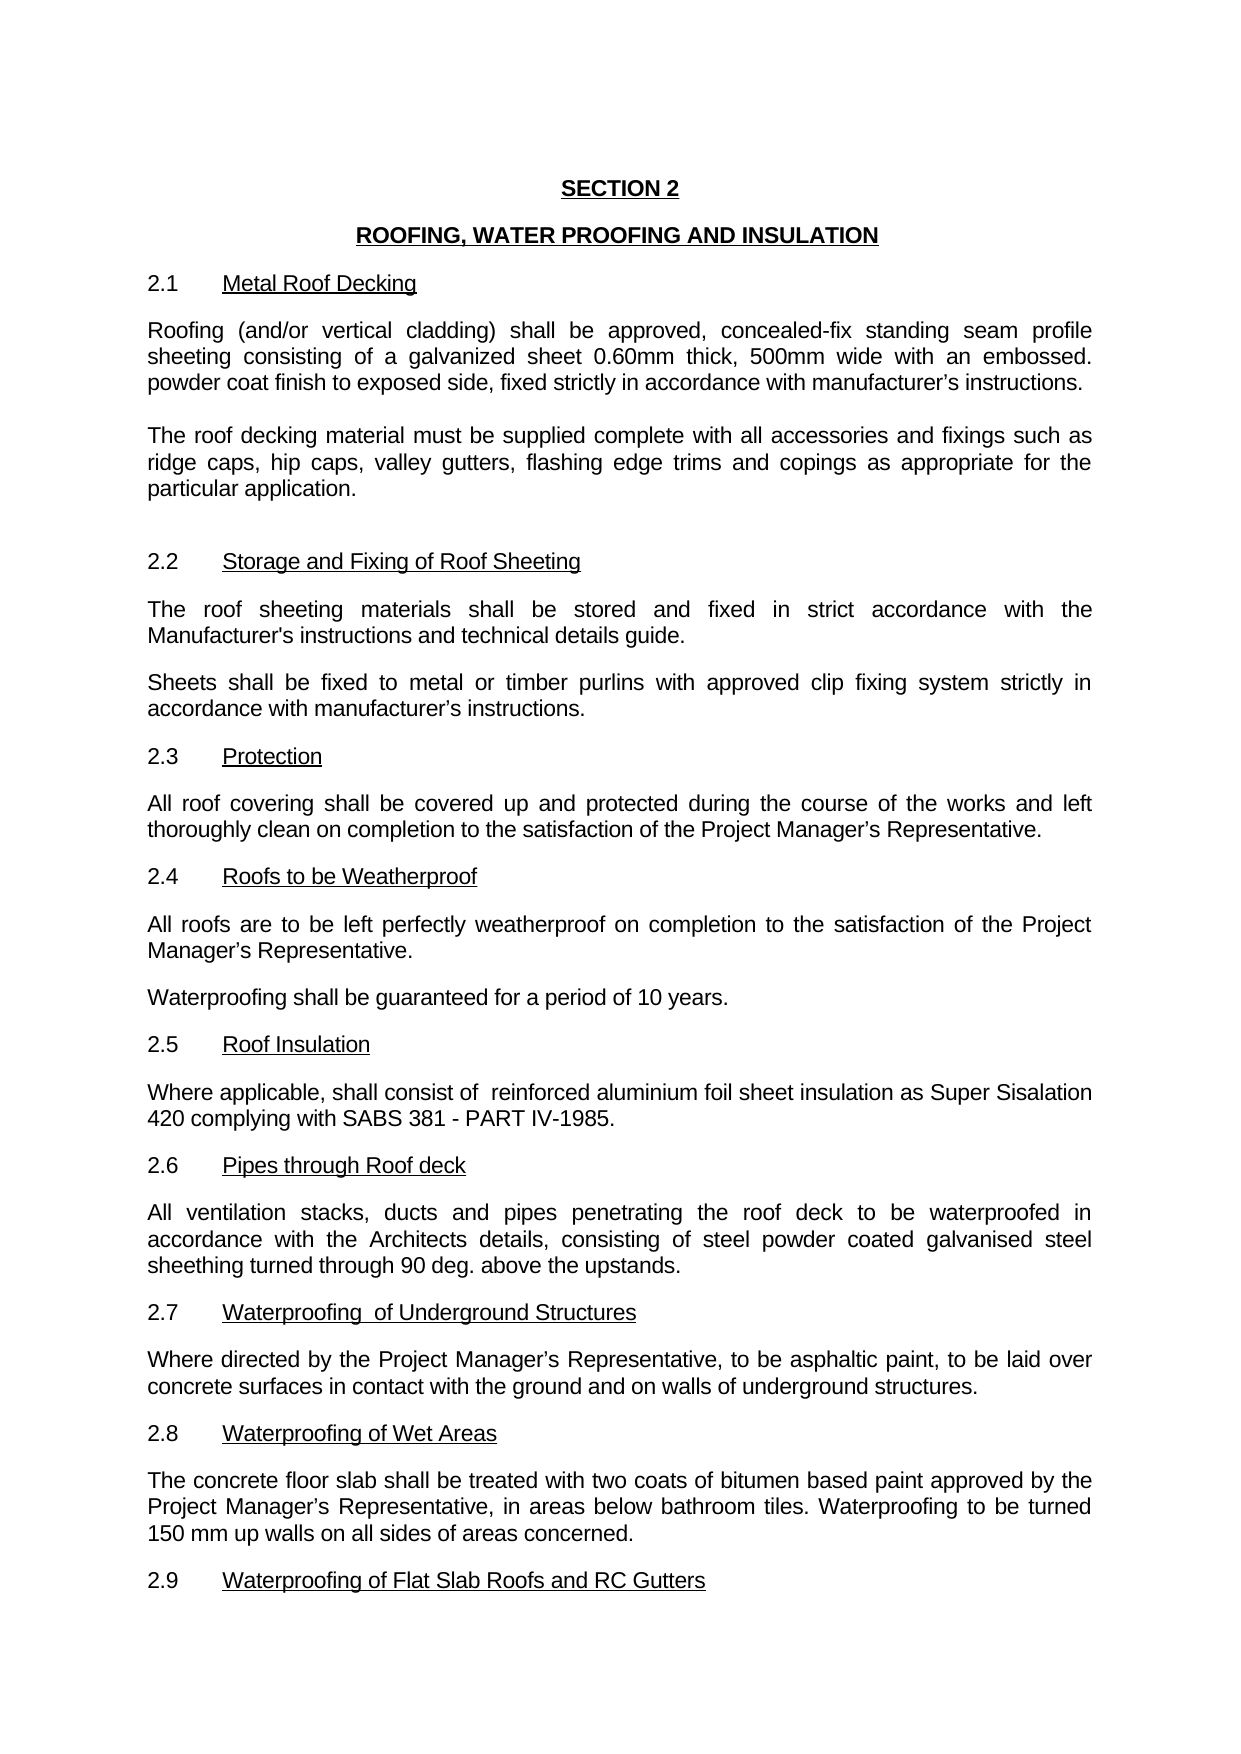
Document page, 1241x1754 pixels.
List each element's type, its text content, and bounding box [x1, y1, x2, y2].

text 2.8 Waterproofing of Wet Areas [147, 1420, 1093, 1446]
text All roof covering shall be covered up and protected during the course of the works and left thoroughly clean on completion to the satisfaction of the Project Manager’s Representative. [147, 790, 1093, 842]
text 2.5 Roof Insulation [147, 1031, 1093, 1058]
text ROOFING, WATER PROOFING AND INSULATION [147, 222, 1093, 249]
text 2.3 Protection [147, 743, 1093, 769]
text The roof sheeting materials shall be stored and fixed in strict accordance with the Manufacturer's instructions and technical details guide. [147, 596, 1093, 648]
text 2.7 Waterproofing of Underground Structures [147, 1299, 1093, 1325]
text Where directed by the Project Manager’s Representative, to be asphaltic paint, to be laid over concrete surfaces in contact with the ground and on walls of underground structures. [147, 1346, 1093, 1399]
text 2.1 Metal Roof Decking [147, 269, 1093, 296]
text Sheets shall be fixed to metal or timber purlins with approved clip fixing system strictly in accordance with manufacturer’s instructions. [147, 669, 1093, 722]
text Waterproofing shall be guaranteed for a period of 10 years. [147, 984, 1093, 1010]
text The concrete floor slab shall be treated with two coats of bitumen based paint approved by the Project Manager’s Representative, in areas below bathroom tiles. Waterproofing to be turned 150 mm up walls on all sides of areas concerned. [147, 1467, 1093, 1546]
text Where applicable, shall consist of reinforced aluminium foil sheet insulation as Super Sisalation 420 complying with SABS 381 - PART IV-1985. [147, 1078, 1093, 1131]
text 2.6 Pipes through Roof deck [147, 1152, 1093, 1178]
text 2.9 Waterproofing of Flat Slab Roofs and RC Gutters [147, 1567, 1093, 1593]
text Roofing (and/or vertical cladding) shall be approved, concealed-fix standing seam profile sheeting consisting of a galvanized sheet 0.60mm thick, 500mm wide with an embossed. powder coat finish to exposed side, fixed strictly in accordance with manufacturer’s instructions. [147, 317, 1093, 396]
text All roofs are to be left perfectly weatherproof on completion to the satisfaction of the Project Manager’s Representative. [147, 911, 1093, 963]
text 2.4 Roofs to be Weatherproof [147, 863, 1093, 890]
text 2.2 Storage and Fixing of Roof Sheeting [147, 548, 1093, 575]
text The roof decking material must be supplied complete with all accessories and fixings such as ridge caps, hip caps, valley gutters, flashing edge trims and copings as appropriate for the particular application. [147, 422, 1093, 501]
text All ventilation stacks, ducts and pipes penetrating the roof deck to be waterproofed in accordance with the Architects details, consisting of steel powder coated galvanised steel sheething turned through 90 deg. above the upstands. [147, 1199, 1093, 1278]
text SECTION 2 [147, 175, 1093, 201]
